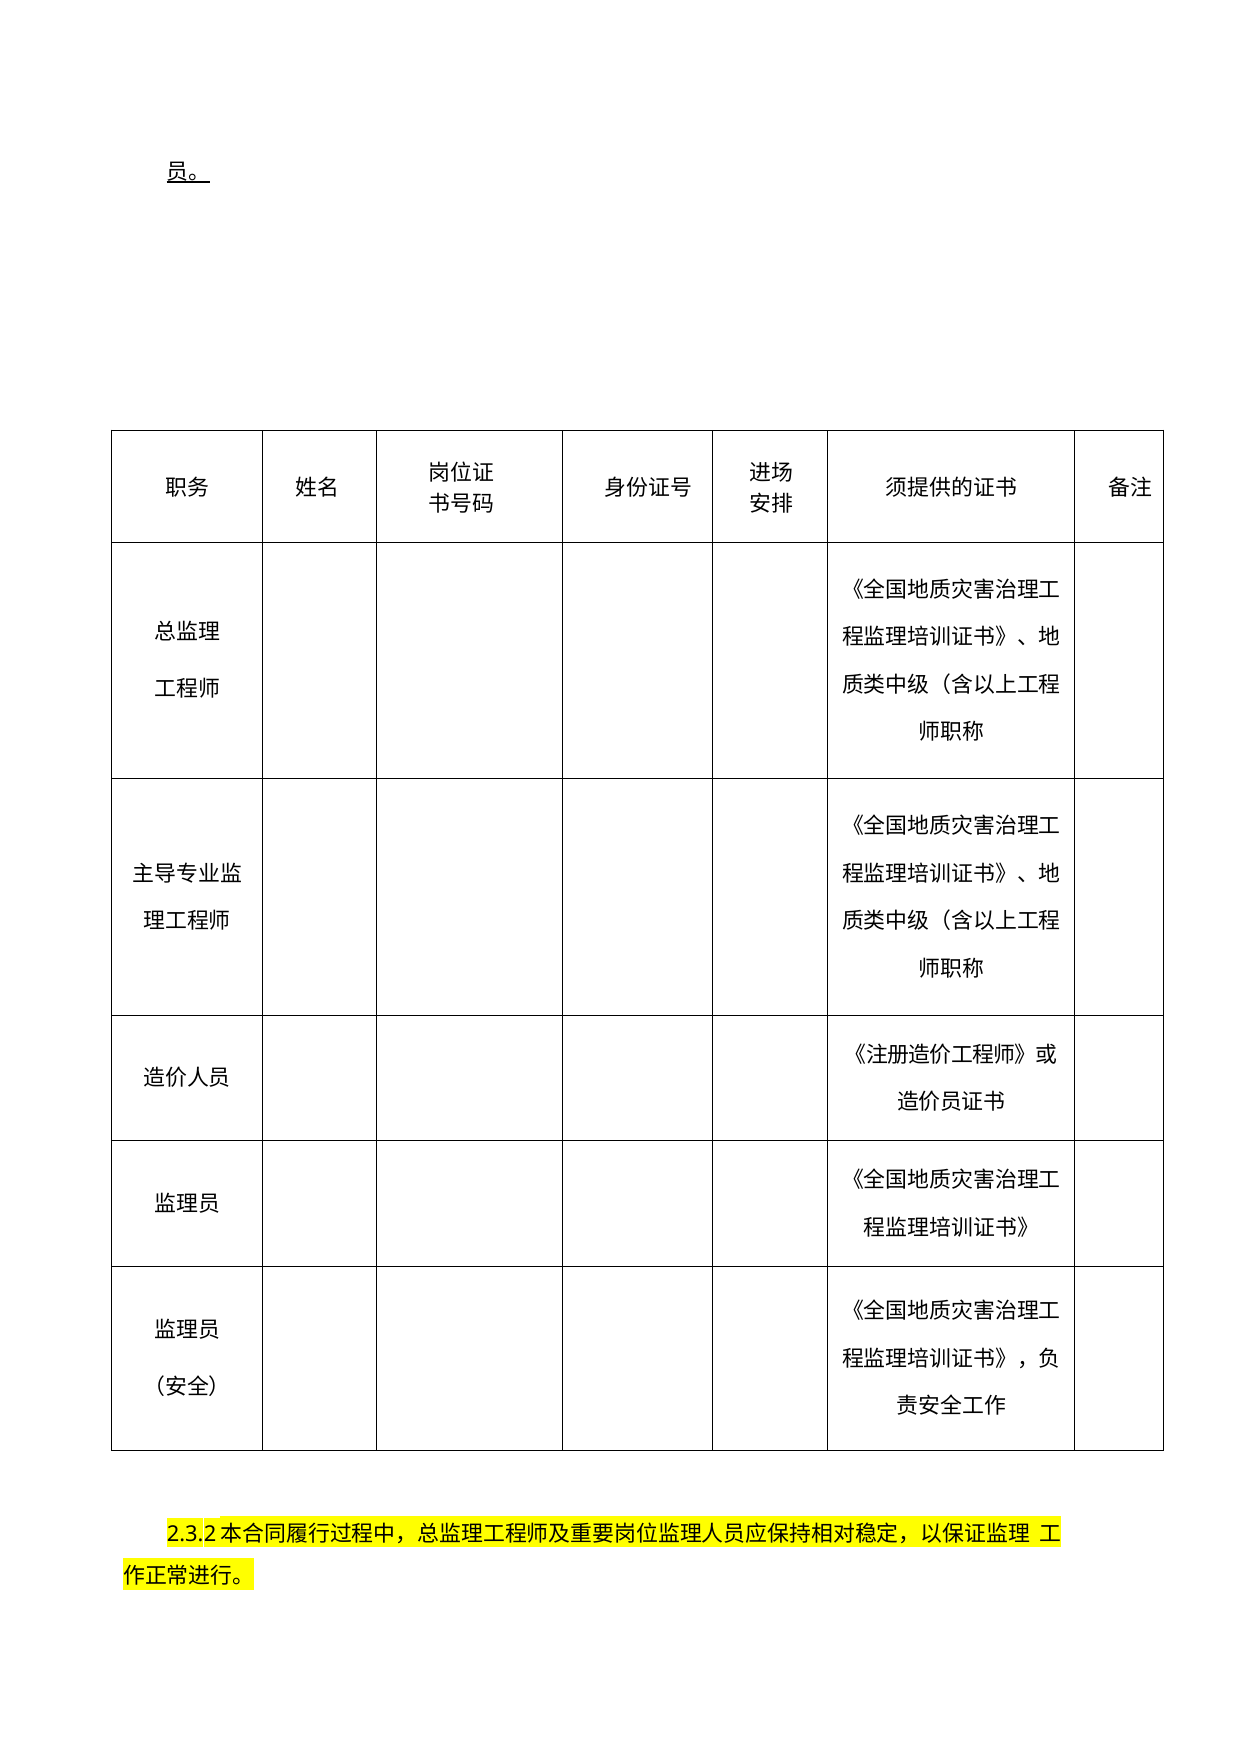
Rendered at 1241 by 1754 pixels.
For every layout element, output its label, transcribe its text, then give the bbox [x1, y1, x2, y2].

table_cell 主导专业监理工程师 [112, 779, 262, 1015]
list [166, 154, 1134, 186]
table_cell 监理员 （安全） [112, 1267, 262, 1449]
table_cell [377, 779, 562, 1015]
table_cell [263, 1267, 376, 1449]
table_cell [377, 1141, 562, 1266]
table_cell [713, 1141, 827, 1266]
table_header 进场 安排 [713, 431, 827, 542]
table_cell 《全国地质灾害治理工程监理培训证书》，负责安全工作 [828, 1267, 1074, 1449]
table_cell [563, 543, 712, 778]
table_header 须提供的证书 [828, 431, 1074, 542]
list 2.3.2本合同履行过程中，总监理工程师及重要岗位监理人员应保持相对稳定，以保证监理 工作正常进行。 [123, 1516, 1068, 1590]
table_cell [1075, 1141, 1163, 1266]
table_cell [1075, 779, 1163, 1015]
table_cell [1075, 1267, 1163, 1449]
table_cell [713, 779, 827, 1015]
table_cell 造价人员 [112, 1016, 262, 1140]
table_cell [263, 543, 376, 778]
table_header 岗位证 书号码 [377, 431, 562, 542]
table_cell [563, 1016, 712, 1140]
table_header 职务 [112, 431, 262, 542]
table_cell [1075, 1016, 1163, 1140]
table_cell [1075, 543, 1163, 778]
table_header 姓名 [263, 431, 376, 542]
table_cell [563, 1141, 712, 1266]
table_cell 《全国地质灾害治理工程监理培训证书》 [828, 1141, 1074, 1266]
table_cell [563, 1267, 712, 1449]
table_cell 《全国地质灾害治理工程监理培训证书》、地质类中级（含以上工程师职称 [828, 543, 1074, 778]
table_cell [563, 779, 712, 1015]
table_cell 《注册造价工程师》或造价员证书 [828, 1016, 1074, 1140]
table_cell [377, 1016, 562, 1140]
table_header 备注 [1075, 431, 1163, 542]
table_cell 监理员 [112, 1141, 262, 1266]
table_cell [713, 543, 827, 778]
table_cell [263, 1016, 376, 1140]
table_cell 《全国地质灾害治理工程监理培训证书》、地质类中级（含以上工程师职称 [828, 779, 1074, 1015]
table_cell [377, 543, 562, 778]
table_header 身份证号 [563, 431, 712, 542]
table_cell [713, 1016, 827, 1140]
table_cell 总监理 工程师 [112, 543, 262, 778]
table_cell [263, 779, 376, 1015]
table_cell [713, 1267, 827, 1449]
table_cell [377, 1267, 562, 1449]
table_cell [263, 1141, 376, 1266]
